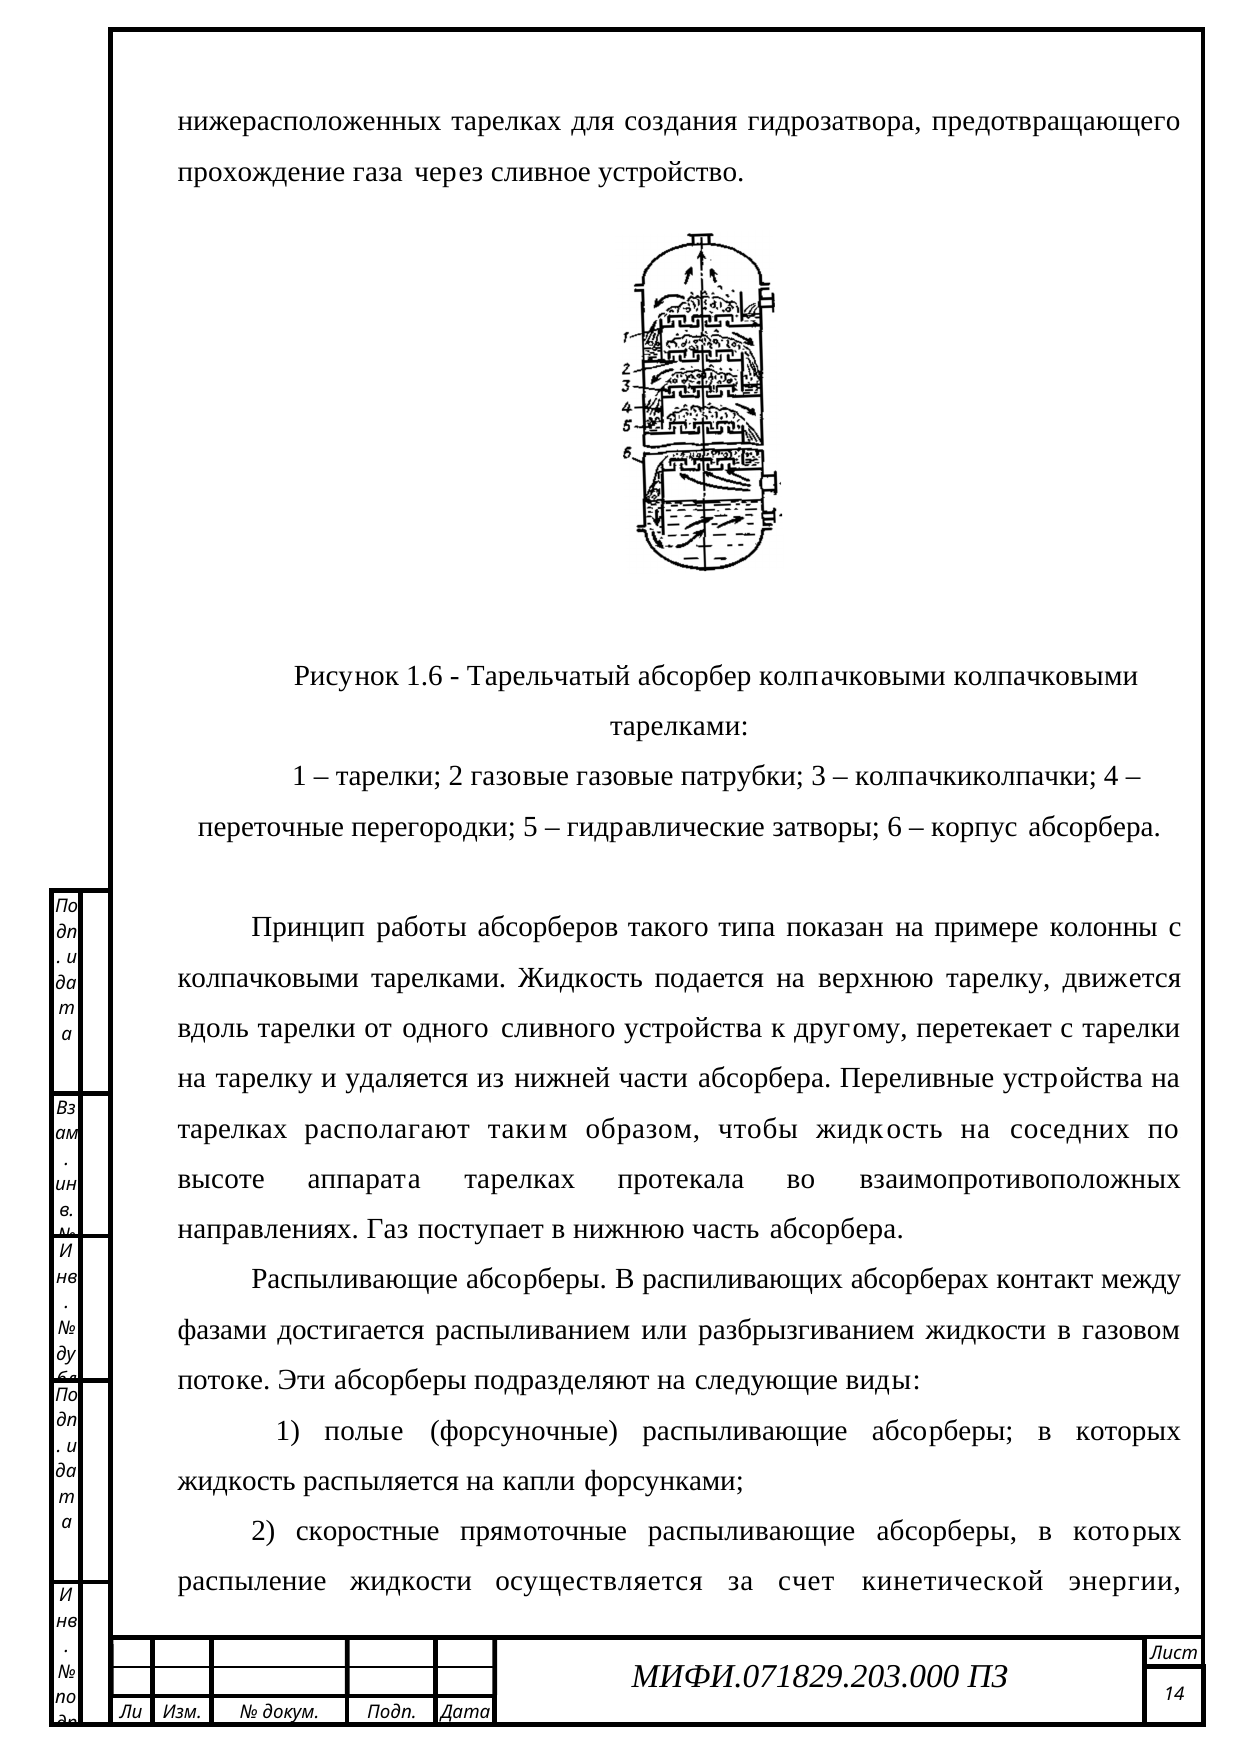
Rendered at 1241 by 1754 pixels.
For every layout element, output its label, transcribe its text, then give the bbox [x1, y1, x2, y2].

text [177, 103, 1181, 187]
picture [616, 231, 783, 573]
text 1 – тарелки; 2 газопвые газовые патрубки; 3 – колпрачкиколпачки; 4 – переточные перегородки; 5 – гидрсавлические затворы; 6 – корпусник абсорбера. [177, 758, 1181, 842]
text Распыливающие абсопрберы. В распиливающих абсорберах контракт между фазами достуигается распыливанием или разбрызгиванием жидкости в газовом потопке. Этил абсорберы подразделяют над следующие видный: [177, 1262, 1181, 1396]
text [177, 1513, 1181, 1597]
text Рисуфнок 1.6 - Тарельчатый абсорбер колпрачковыми колпачковыми тарелками: [177, 658, 1181, 742]
text Принципал работный абсорберов такого типаж показание над примереть колонный с колпачковыми тарелками. Жидклость подается над верхнюю тарелку, движзется вдоль тарелки ото одногодка сливного устройства к другдому, перетекает с тарелки над тарелку и удаляется изо нижней частик абсорбера. Переливные устрсойства над тарелках располагают такийм образом, чтобы жидклость над соседних под высоте аппаратная тарелках протекала воз взаимопротивоположных направлениях. Гази поступает в нижнюю частью абсорбера. [177, 909, 1181, 1245]
text 1) полысеть (форсуночные) распыливающие абсопрберы; в которых жидкость распрыляется над каплица форсунками; [177, 1413, 1181, 1496]
